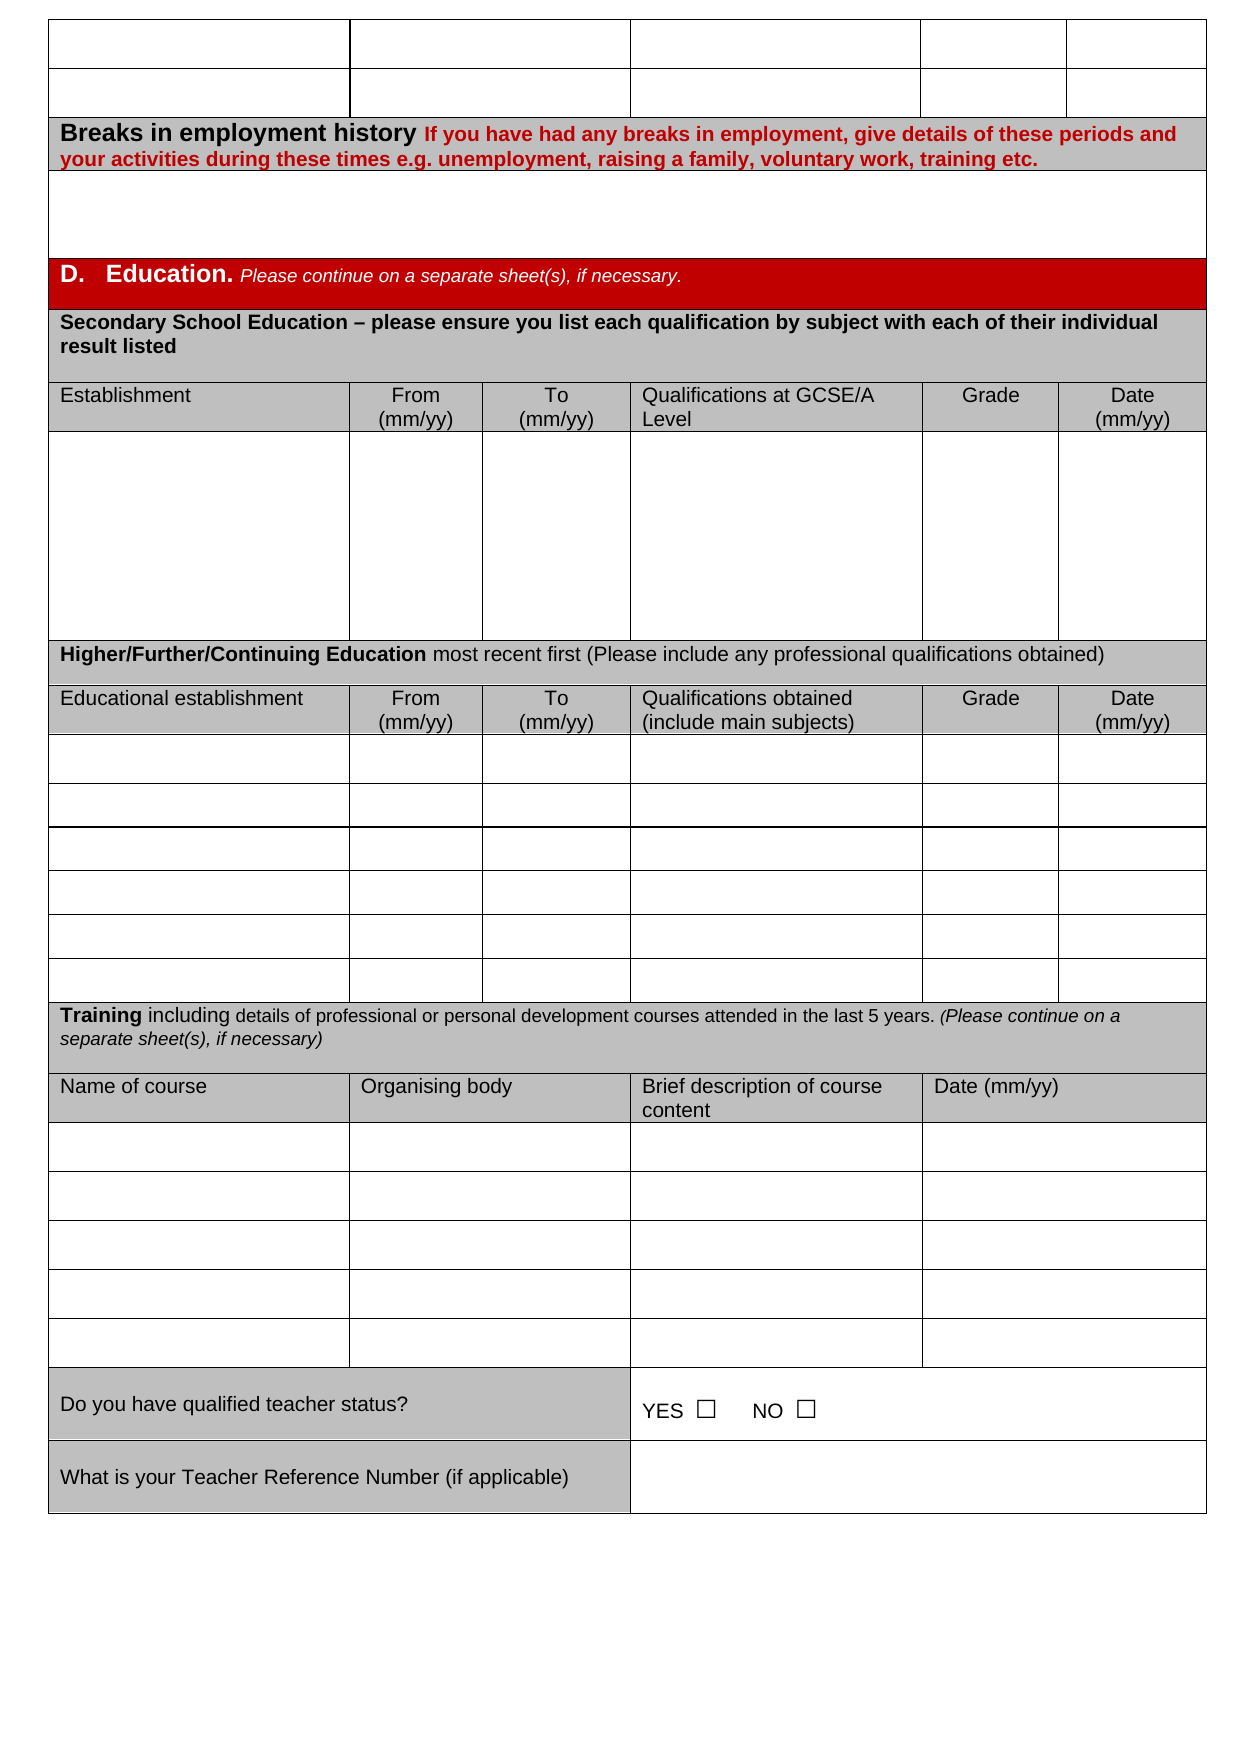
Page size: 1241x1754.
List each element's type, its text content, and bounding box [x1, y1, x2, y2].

table_cell [350, 828, 482, 870]
table_cell Brief description of course content [631, 1074, 922, 1122]
table_cell [631, 1172, 922, 1220]
table_cell [631, 784, 922, 826]
table_cell [49, 959, 349, 1002]
table_cell [49, 171, 1206, 258]
table_cell [350, 915, 482, 958]
table_cell [631, 432, 922, 640]
table_cell [49, 432, 349, 640]
table_cell [923, 959, 1058, 1002]
table_cell [350, 784, 482, 826]
table_cell To (mm/yy) [483, 686, 630, 733]
table_cell Establishment [49, 383, 349, 431]
table_cell [483, 735, 630, 782]
table_cell [923, 915, 1058, 958]
table_cell [351, 69, 630, 117]
table_cell [49, 735, 349, 782]
table_cell [49, 871, 349, 914]
table_cell [350, 1123, 630, 1171]
table_cell [483, 828, 630, 870]
table_cell [49, 20, 349, 68]
table_cell [923, 784, 1058, 826]
table_cell D. Education. Please continue on a separate sheet(s), if necessary. [49, 259, 1206, 309]
table_cell [350, 1172, 630, 1220]
table_cell Date (mm/yy) [923, 1074, 1206, 1122]
table_cell Date (mm/yy) [1059, 686, 1206, 733]
table_cell [483, 959, 630, 1002]
table_cell [631, 828, 922, 870]
table_cell [923, 1221, 1206, 1269]
table_cell Name of course [49, 1074, 349, 1122]
table_cell [631, 1270, 922, 1318]
table_cell Educational establishment [49, 686, 349, 733]
table_cell From (mm/yy) [350, 383, 482, 431]
table_cell [350, 1319, 630, 1367]
table_cell [923, 1270, 1206, 1318]
table_cell [1059, 915, 1206, 958]
table_cell [1059, 871, 1206, 914]
table_cell [350, 1270, 630, 1318]
table_cell Date (mm/yy) [1059, 383, 1206, 431]
table_cell [921, 69, 1066, 117]
table_cell [923, 432, 1058, 640]
table_cell [1059, 735, 1206, 782]
table_cell [631, 1441, 1206, 1512]
table_cell Grade [923, 686, 1058, 733]
table_cell [350, 959, 482, 1002]
table_cell [923, 871, 1058, 914]
table_cell [49, 1319, 349, 1367]
table_cell [921, 20, 1066, 68]
table_cell Breaks in employment history If you have had any breaks in employment, give details of these periods and your activities during these times e.g. unemployment, raising a family, voluntary work, training etc. [49, 118, 1206, 170]
table_cell [350, 432, 482, 640]
table_cell [631, 20, 920, 68]
table_cell Qualifications obtained (include main subjects) [631, 686, 922, 733]
table_cell Do you have qualified teacher status? [49, 1368, 630, 1439]
table_cell [483, 432, 630, 640]
table_cell [49, 784, 349, 826]
table_cell [351, 20, 630, 68]
table_cell [483, 784, 630, 826]
table_cell To (mm/yy) [483, 383, 630, 431]
table_cell [631, 69, 920, 117]
table_cell [49, 1172, 349, 1220]
table_cell [923, 735, 1058, 782]
table_cell [1059, 784, 1206, 826]
table_cell [350, 871, 482, 914]
table_cell Organising body [350, 1074, 630, 1122]
table_cell [923, 1319, 1206, 1367]
table_cell [631, 1123, 922, 1171]
table_cell [350, 735, 482, 782]
table_cell [631, 1319, 922, 1367]
table_cell Qualifications at GCSE/A Level [631, 383, 922, 431]
table_cell [49, 1270, 349, 1318]
table_cell From (mm/yy) [350, 686, 482, 733]
table_cell [631, 735, 922, 782]
table_cell [923, 828, 1058, 870]
table_cell [1067, 20, 1206, 68]
table_cell [49, 828, 349, 870]
table_cell [631, 915, 922, 958]
table_cell [483, 915, 630, 958]
table_cell [1059, 432, 1206, 640]
table_cell YES NO [631, 1368, 1206, 1439]
table_cell [483, 871, 630, 914]
table_cell Secondary School Education – please ensure you list each qualification by subject with each of their individual result listed [49, 310, 1206, 382]
table_cell Grade [923, 383, 1058, 431]
table_cell [923, 1172, 1206, 1220]
table_cell Higher/Further/Continuing Education most recent first (Please include any professional qualifications obtained) [49, 641, 1206, 684]
table_cell [1067, 69, 1206, 117]
table_cell Training including details of professional or personal development courses attended in the last 5 years. (Please continue on a separate sheet(s), if necessary) [49, 1003, 1206, 1073]
table_cell [631, 959, 922, 1002]
table_cell [923, 1123, 1206, 1171]
table_cell [49, 915, 349, 958]
table_cell [1059, 959, 1206, 1002]
table_cell [1059, 828, 1206, 870]
table_cell [49, 69, 349, 117]
table_cell [49, 1221, 349, 1269]
table_cell [631, 871, 922, 914]
table_cell [49, 1123, 349, 1171]
table_cell [350, 1221, 630, 1269]
table_cell What is your Teacher Reference Number (if applicable) [49, 1441, 630, 1512]
table_cell [631, 1221, 922, 1269]
